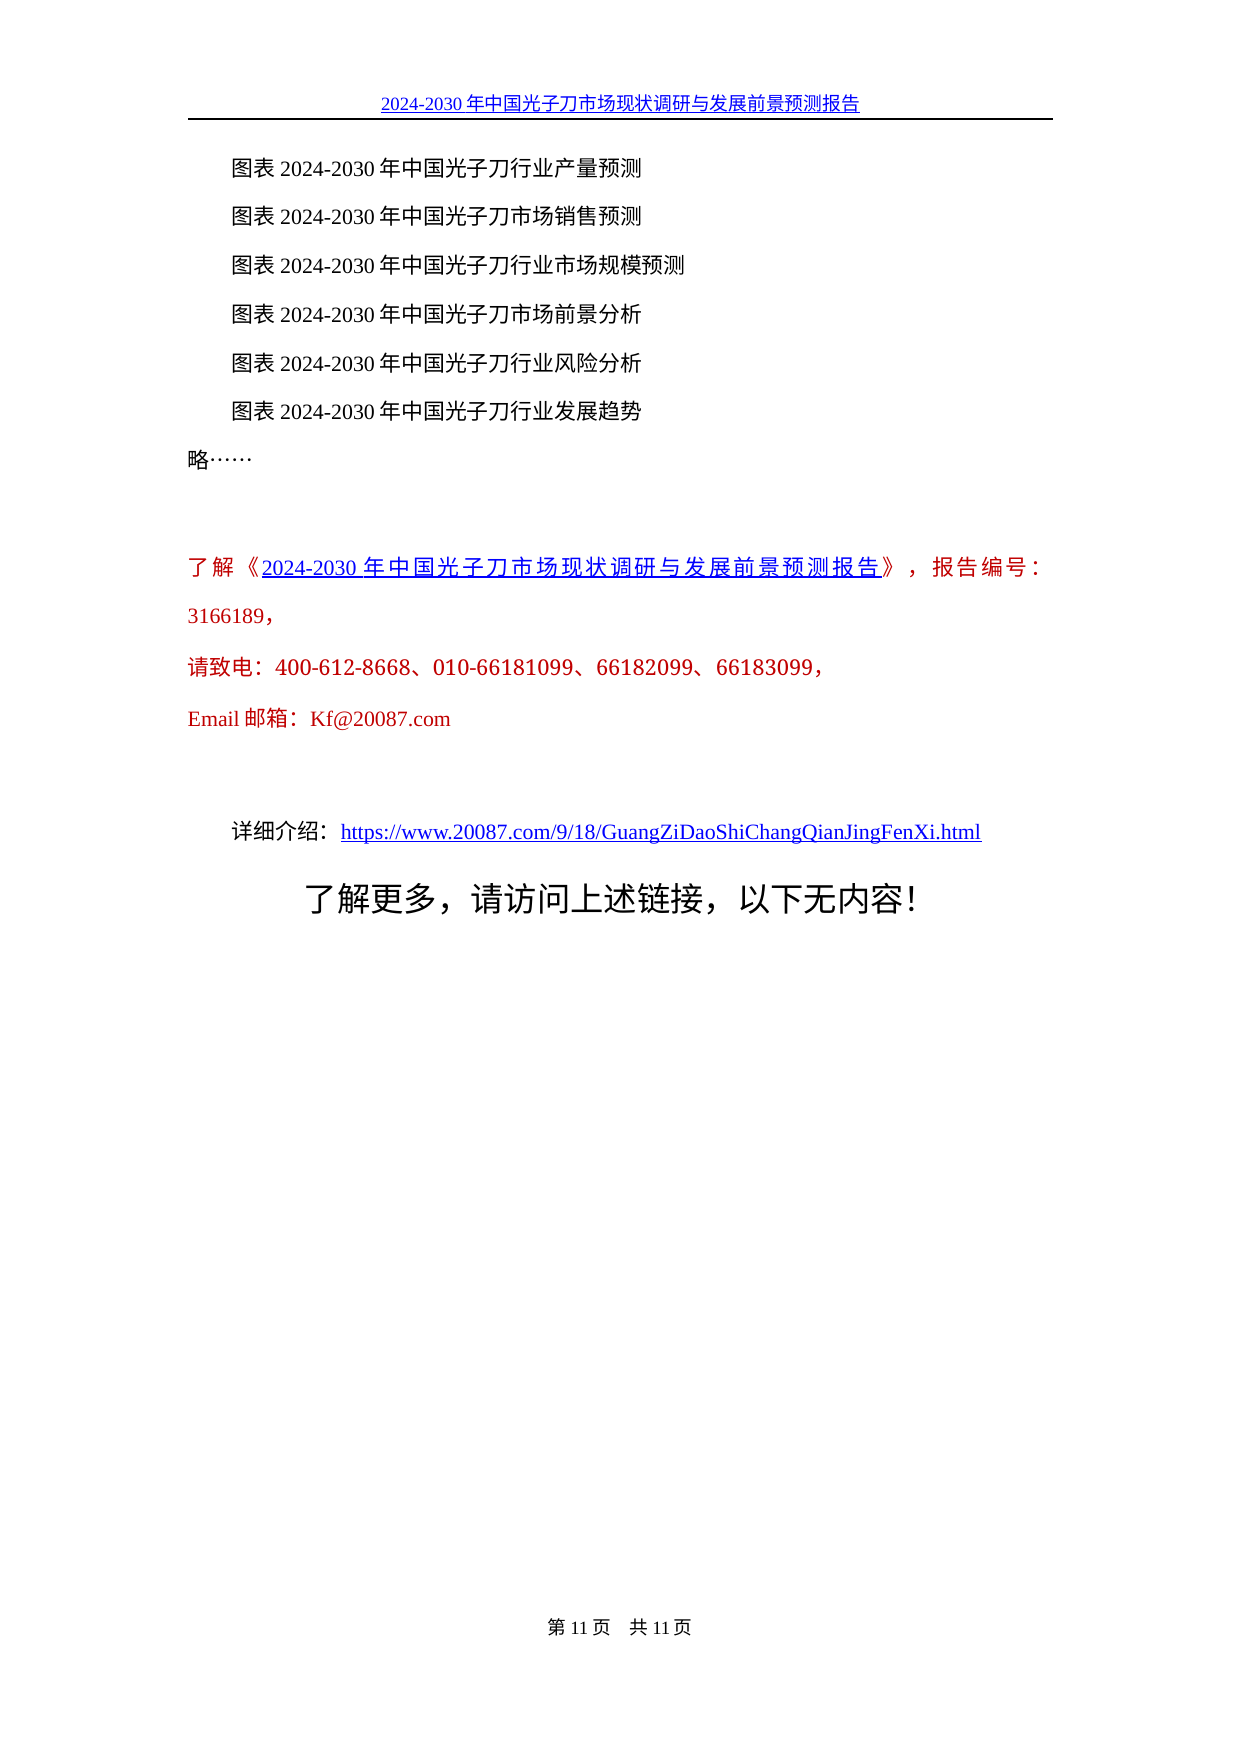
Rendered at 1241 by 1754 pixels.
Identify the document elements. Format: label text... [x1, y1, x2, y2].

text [187, 150, 1053, 475]
text Email邮箱：Kf@20087.com [187, 701, 1053, 733]
title 了解更多，请访问上述链接，以下无内容！ [187, 864, 1053, 929]
text 详细介绍：https://www.20087.com/9/18/GuangZiDaoShiChangQianJingFenXi.html [187, 814, 1053, 846]
text 了解《2024-2030年中国光子刀市场现状调研与发展前景预测报告》，报告编号：3166189， [187, 549, 1053, 630]
text 请致电：400-612-8668、010-66181099、66182099、66183099， [187, 649, 1053, 682]
